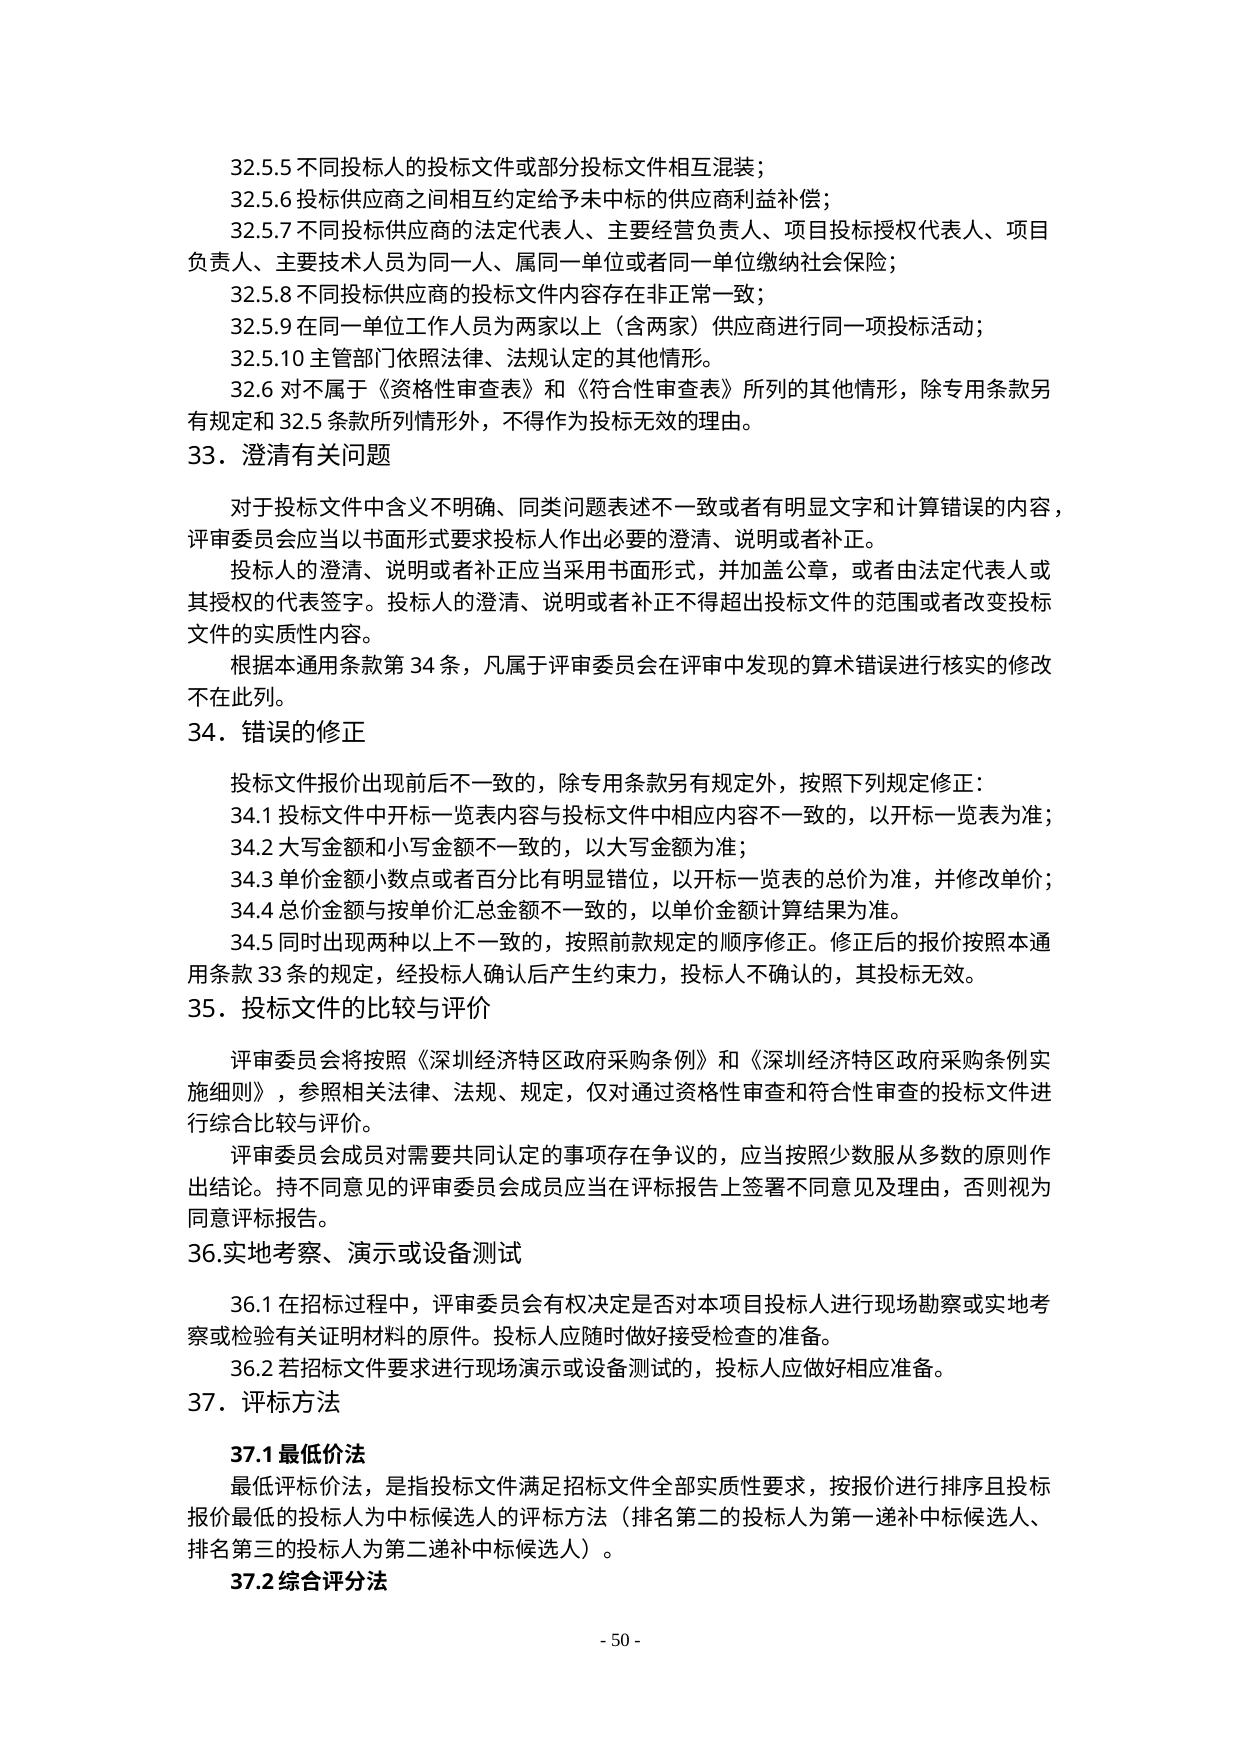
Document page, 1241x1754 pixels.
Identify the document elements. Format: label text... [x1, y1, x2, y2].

text 34.1投标文件中开标一览表内容与投标文件中相应内容不一致的，以开标一览表为准； [187, 798, 1053, 830]
text 投标文件报价出现前后不一致的，除专用条款另有规定外，按照下列规定修正： [187, 766, 1053, 798]
text 35．投标文件的比较与评价 [187, 989, 1053, 1025]
text 32.5.10主管部门依照法律、法规认定的其他情形。 [187, 341, 1053, 372]
text 34.5同时出现两种以上不一致的，按照前款规定的顺序修正。修正后的报价按照本通用条款33条的规定，经投标人确认后产生约束力，投标人不确认的，其投标无效。 [187, 925, 1053, 989]
text 32.5.5不同投标人的投标文件或部分投标文件相互混装； [187, 150, 1053, 182]
text 36.1在招标过程中，评审委员会有权决定是否对本项目投标人进行现场勘察或实地考察或检验有关证明材料的原件。投标人应随时做好接受检查的准备。 [187, 1287, 1053, 1351]
text 对于投标文件中含义不明确、同类问题表述不一致或者有明显文字和计算错误的内容，评审委员会应当以书面形式要求投标人作出必要的澄清、说明或者补正。 [187, 490, 1053, 553]
text 32.5.9在同一单位工作人员为两家以上（含两家）供应商进行同一项投标活动； [187, 309, 1053, 341]
text 根据本通用条款第34条，凡属于评审委员会在评审中发现的算术错误进行核实的修改不在此列。 [187, 648, 1053, 712]
text 32.5.6投标供应商之间相互约定给予未中标的供应商利益补偿； [187, 182, 1053, 213]
text 32.5.7不同投标供应商的法定代表人、主要经营负责人、项目投标授权代表人、项目负责人、主要技术人员为同一人、属同一单位或者同一单位缴纳社会保险； [187, 213, 1053, 277]
text 34.4总价金额与按单价汇总金额不一致的，以单价金额计算结果为准。 [187, 893, 1053, 925]
text 34．错误的修正 [187, 712, 1053, 748]
text 34.3单价金额小数点或者百分比有明显错位，以开标一览表的总价为准，并修改单价； [187, 862, 1053, 893]
text 最低评标价法，是指投标文件满足招标文件全部实质性要求，按报价进行排序且投标报价最低的投标人为中标候选人的评标方法（排名第二的投标人为第一递补中标候选人、排名第三的投标人为第二递补中标候选人）。 [187, 1469, 1053, 1564]
text 33．澄清有关问题 [187, 436, 1053, 472]
text 34.2大写金额和小写金额不一致的，以大写金额为准； [187, 830, 1053, 862]
text 32.6 对不属于《资格性审查表》和《符合性审查表》所列的其他情形，除专用条款另有规定和32.5条款所列情形外，不得作为投标无效的理由。 [187, 372, 1053, 436]
text 评审委员会成员对需要共同认定的事项存在争议的，应当按照少数服从多数的原则作出结论。持不同意见的评审委员会成员应当在评标报告上签署不同意见及理由，否则视为同意评标报告。 [187, 1138, 1053, 1233]
text 37．评标方法 [187, 1383, 1053, 1419]
text 投标人的澄清、说明或者补正应当采用书面形式，并加盖公章，或者由法定代表人或其授权的代表签字。投标人的澄清、说明或者补正不得超出投标文件的范围或者改变投标文件的实质性内容。 [187, 553, 1053, 648]
text 37.2综合评分法 [187, 1564, 1053, 1596]
text 36.2若招标文件要求进行现场演示或设备测试的，投标人应做好相应准备。 [187, 1351, 1053, 1383]
text 36.实地考察、演示或设备测试 [187, 1233, 1053, 1269]
text 32.5.8不同投标供应商的投标文件内容存在非正常一致； [187, 277, 1053, 309]
text 37.1最低价法 [187, 1437, 1053, 1469]
text 评审委员会将按照《深圳经济特区政府采购条例》和《深圳经济特区政府采购条例实施细则》，参照相关法律、法规、规定，仅对通过资格性审查和符合性审查的投标文件进行综合比较与评价。 [187, 1043, 1053, 1138]
